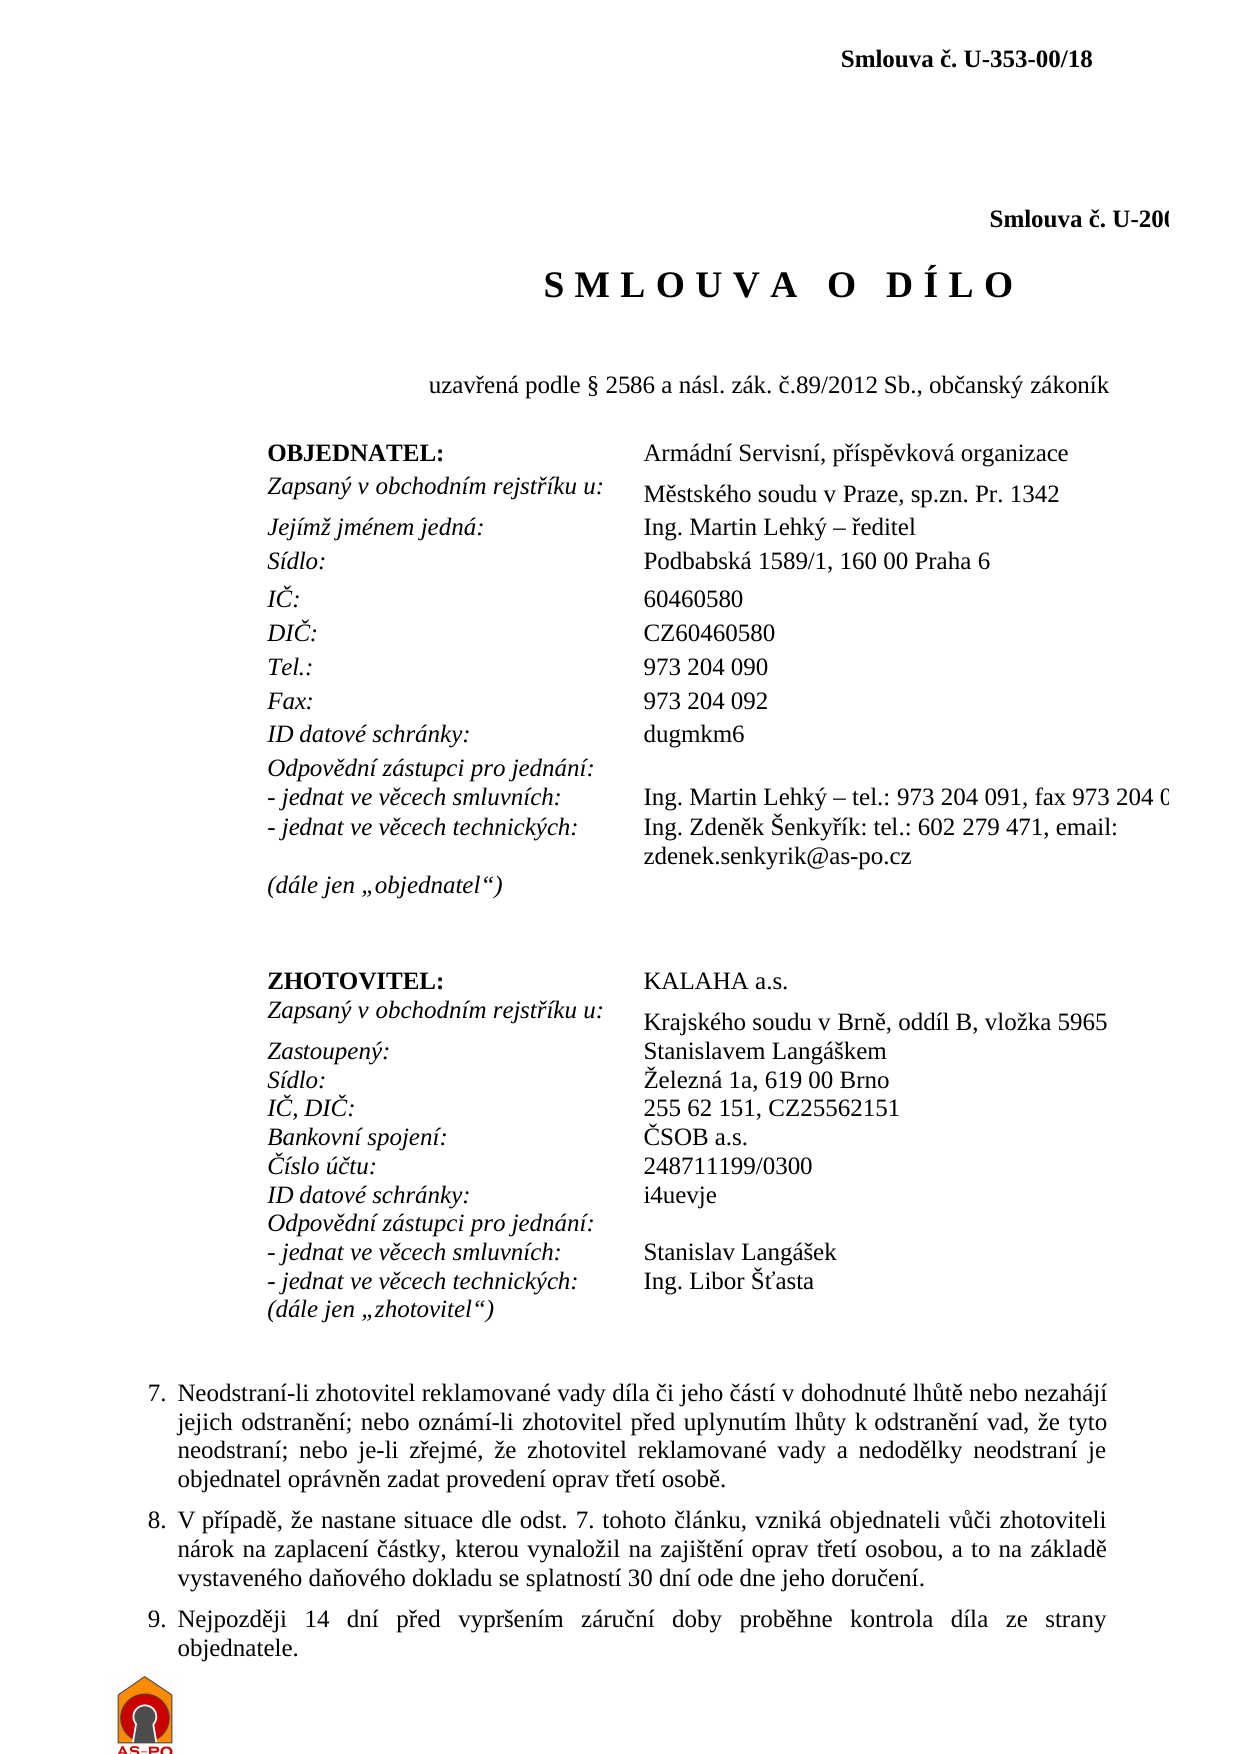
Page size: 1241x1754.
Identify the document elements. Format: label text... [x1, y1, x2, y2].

list Neodstraní-li zhotovitel reklamované vady díla či jeho částí v dohodnuté lhůtě nebo nezahájí jejich odstranění; nebo oznámí-li zhotovitel před uplynutím lhůty k odstranění vad, že tyto neodstraní; nebo je-li zřejmé, že zhotovitel reklamované vady a nedodělky neodstraní je objednatel oprávněn zadat provedení oprav třetí osobě. [148, 1378, 1107, 1493]
list Nejpozději 14 dní před vypršením záruční doby proběhne kontrola díla ze strany objednatele. [148, 1604, 1107, 1662]
list V případě, že nastane situace dle odst. 7. tohoto článku, vzniká objednateli vůči zhotoviteli nárok na zaplacení částky, kterou vynaložil na zajištění oprav třetí osobou, a to na základě vystaveného daňového dokladu se splatností 30 dní ode dne jeho doručení. [148, 1506, 1107, 1592]
picture [109, 1673, 180, 1754]
